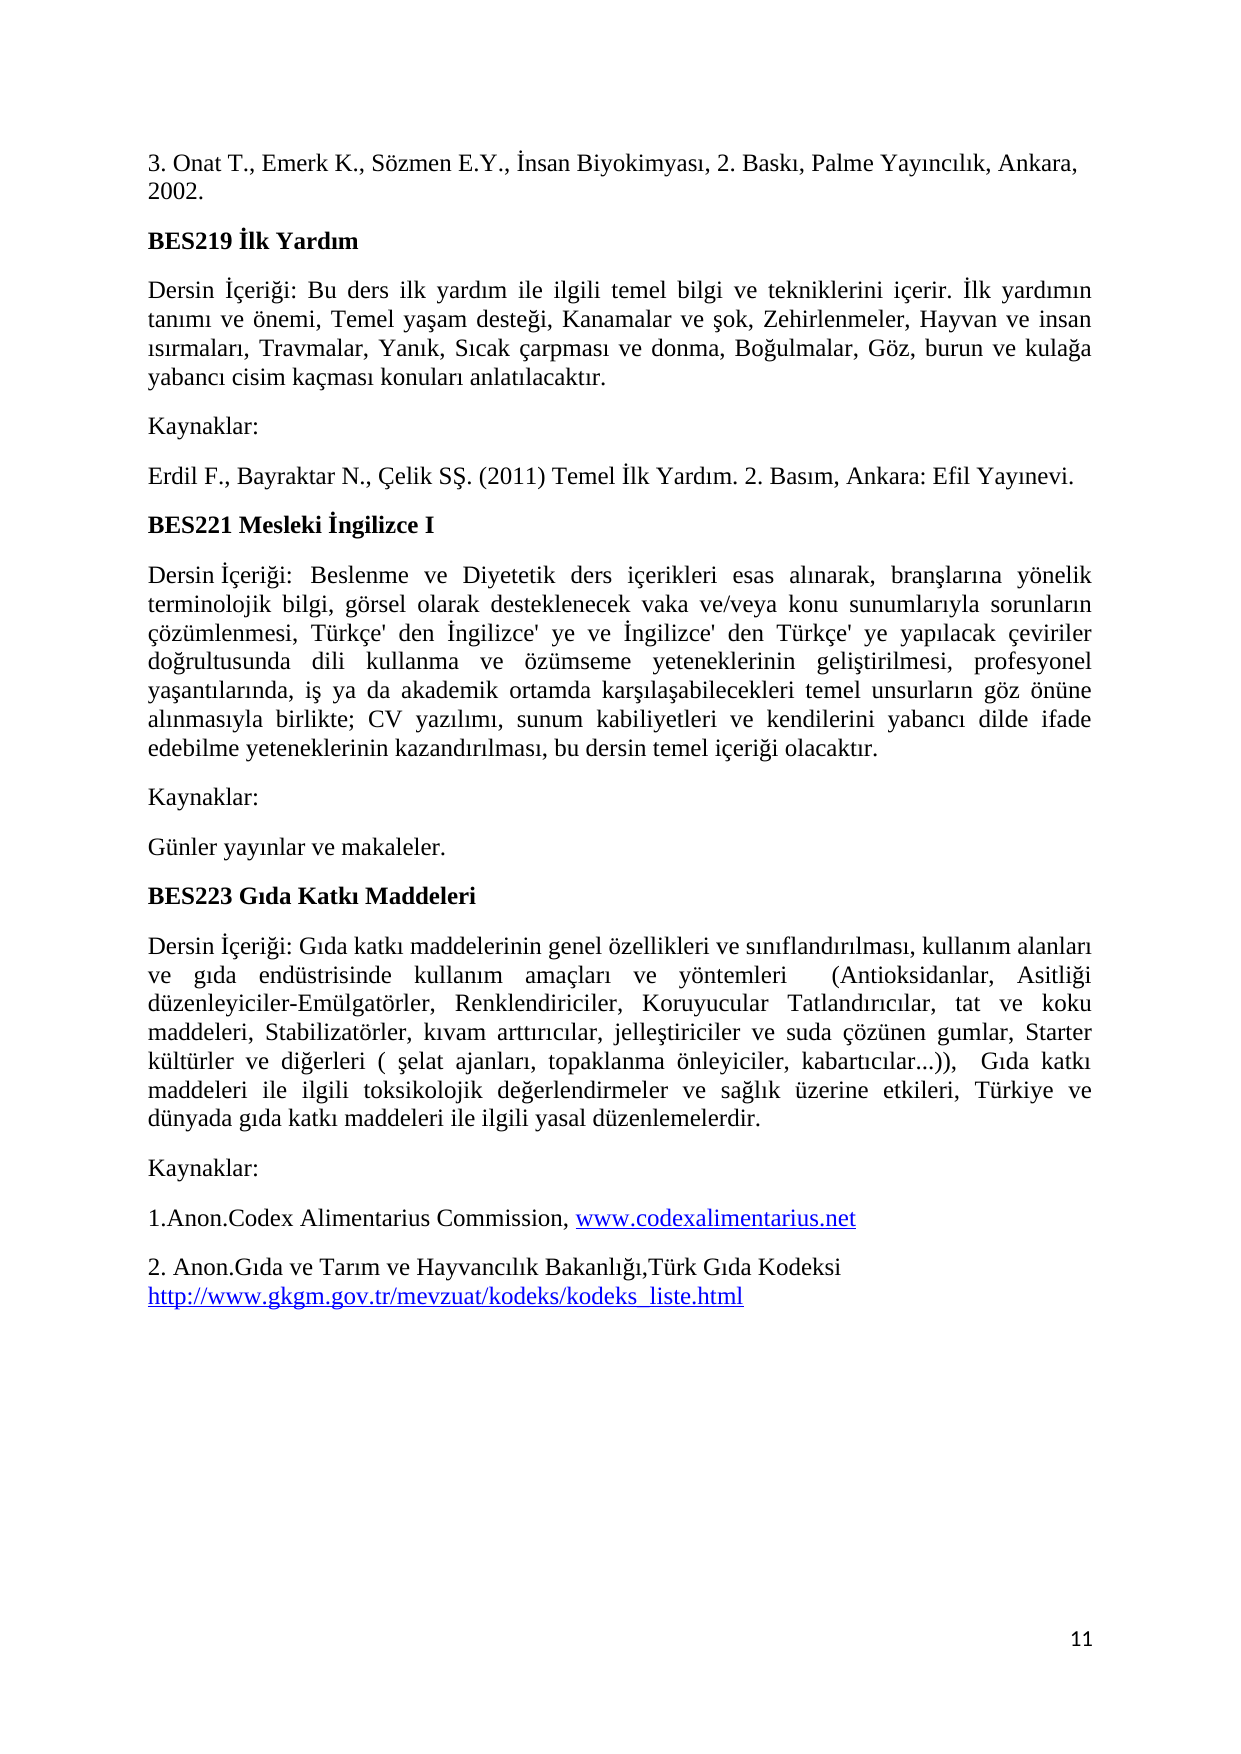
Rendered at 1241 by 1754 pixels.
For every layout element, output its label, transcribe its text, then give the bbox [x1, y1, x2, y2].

text Dersin İçeriği: Gıda katkı maddelerinin genel özellikleri ve sınıflandırılması, kullanım alanları ve gıda endüstrisinde kullanım amaçları ve yöntemleri (Antioksidanlar, Asitliği düzenleyiciler-Emülgatörler, Renklendiriciler, Koruyucular Tatlandırıcılar, tat ve koku maddeleri, Stabilizatörler, kıvam arttırıcılar, jelleştiriciler ve suda çözünen gumlar, Starter kültürler ve diğerleri ( şelat ajanları, topaklanma önleyiciler, kabartıcılar...)), Gıda katkı maddeleri ile ilgili toksikolojik değerlendirmeler ve sağlık üzerine etkileri, Türkiye ve dünyada gıda katkı maddeleri ile ilgili yasal düzenlemelerdir. [148, 931, 1093, 1132]
text Günler yayınlar ve makaleler. [148, 832, 1093, 861]
text Kaynaklar: [148, 411, 1093, 440]
text Dersin İçeriği: Beslenme ve Diyetetik ders içerikleri esas alınarak, branşlarına yönelik terminolojik bilgi, görsel olarak desteklenecek vaka ve/veya konu sunumlarıyla sorunların çözümlenmesi, Türkçe' den İngilizce' ye ve İngilizce' den Türkçe' ye yapılacak çeviriler doğrultusunda dili kullanma ve özümseme yeteneklerinin geliştirilmesi, profesyonel yaşantılarında, iş ya da akademik ortamda karşılaşabilecekleri temel unsurların göz önüne alınmasıyla birlikte; CV yazılımı, sunum kabiliyetleri ve kendilerini yabancı dilde ifade edebilme yeteneklerinin kazandırılması, bu dersin temel içeriği olacaktır. [148, 560, 1093, 761]
text Kaynaklar: [148, 782, 1093, 811]
text Erdil F., Bayraktar N., Çelik SŞ. (2011) Temel İlk Yardım. 2. Basım, Ankara: Efil Yayınevi. [148, 461, 1093, 490]
text BES223 Gıda Katkı Maddeleri [148, 881, 1093, 910]
text 1.Anon.Codex Alimentarius Commission, www.codexalimentarius.net [148, 1203, 1093, 1231]
text 2. Anon.Gıda ve Tarım ve Hayvancılık Bakanlığı,Türk Gıda Kodeksi http://www.gkgm.gov.tr/mevzuat/kodeks/kodeks_liste.html [148, 1252, 1093, 1310]
text BES221 Mesleki İngilizce I [148, 511, 1093, 539]
text Dersin İçeriği: Bu ders ilk yardım ile ilgili temel bilgi ve tekniklerini içerir. İlk yardımın tanımı ve önemi, Temel yaşam desteği, Kanamalar ve şok, Zehirlenmeler, Hayvan ve insan ısırmaları, Travmalar, Yanık, Sıcak çarpması ve donma, Boğulmalar, Göz, burun ve kulağa yabancı cisim kaçması konuları anlatılacaktır. [148, 276, 1093, 391]
text 3. Onat T., Emerk K., Sözmen E.Y., İnsan Biyokimyası, 2. Baskı, Palme Yayıncılık, Ankara, 2002. [148, 148, 1093, 205]
text Kaynaklar: [148, 1153, 1093, 1182]
text BES219 İlk Yardım [148, 226, 1093, 255]
